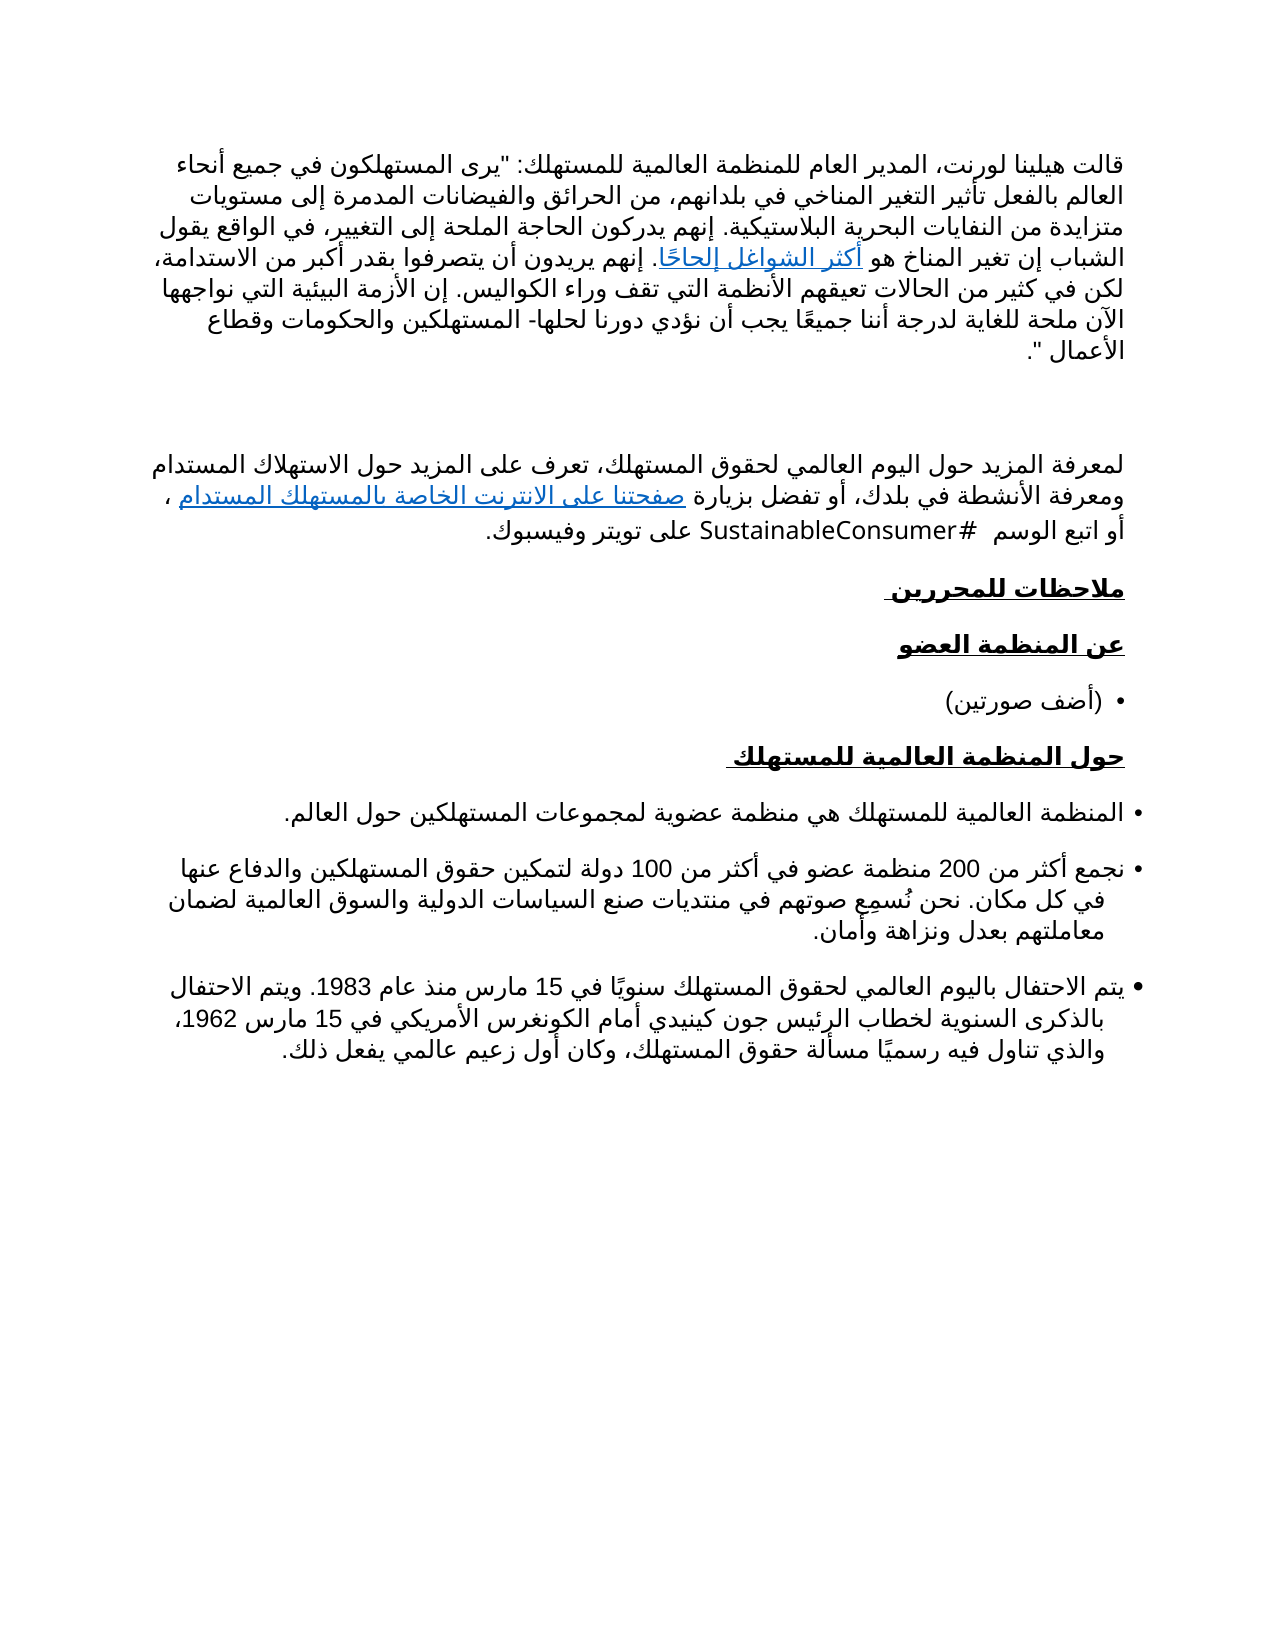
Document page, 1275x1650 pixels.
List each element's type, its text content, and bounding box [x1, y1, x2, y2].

list يتم الاحتفال باليوم العالمي لحقوق المستهلك سنويًا في 15 مارس منذ عام 1983. ويتم الاحتفال بالذكرى السنوية لخطاب الرئيس جون كينيدي أمام الكونغرس الأمريكي في 15 مارس 1962، والذي تناول فيه رسميًا مسألة حقوق المستهلك، وكان أول زعيم عالمي يفعل ذلك. [150, 972, 1134, 1063]
text • (أضف صورتين) [150, 686, 1125, 715]
text حول المنظمة العالمية للمستهلك [150, 742, 1125, 771]
list نجمع أكثر من 200 منظمة عضو في أكثر من 100 دولة لتمكين حقوق المستهلكين والدفاع عنها في كل مكان. نحن نُسمِع صوتهم في منتديات صنع السياسات الدولية والسوق العالمية لضمان معاملتهم بعدل ونزاهة وأمان. [150, 854, 1134, 945]
text ملاحظات للمحررين [150, 574, 1125, 603]
text لمعرفة المزيد حول اليوم العالمي لحقوق المستهلك، تعرف على المزيد حول الاستهلاك المستدام ومعرفة الأنشطة في بلدك، أو تفضل بزيارة صفحتنا على الانترنت الخاصة بالمستهلك المستدام ، أو اتبع الوسم #SustainableConsumer على تويتر وفيسبوك. [150, 450, 1125, 546]
text قالت هيلينا لورنت، المدير العام للمنظمة العالمية للمستهلك: "يرى المستهلكون في جميع أنحاء العالم بالفعل تأثير التغير المناخي في بلدانهم، من الحرائق والفيضانات المدمرة إلى مستويات متزايدة من النفايات البحرية البلاستيكية. إنهم يدركون الحاجة الملحة إلى التغيير، في الواقع يقول الشباب إن تغير المناخ هو أكثر الشواغل إلحاحًا. إنهم يريدون أن يتصرفوا بقدر أكبر من الاستدامة، لكن في كثير من الحالات تعيقهم الأنظمة التي تقف وراء الكواليس. إن الأزمة البيئية التي نواجهها الآن ملحة للغاية لدرجة أننا جميعًا يجب أن نؤدي دورنا لحلها- المستهلكين والحكومات وقطاع الأعمال ". [150, 150, 1125, 365]
text عن المنظمة العضو [150, 630, 1125, 659]
list المنظمة العالمية للمستهلك هي منظمة عضوية لمجموعات المستهلكين حول العالم. [150, 798, 1134, 827]
